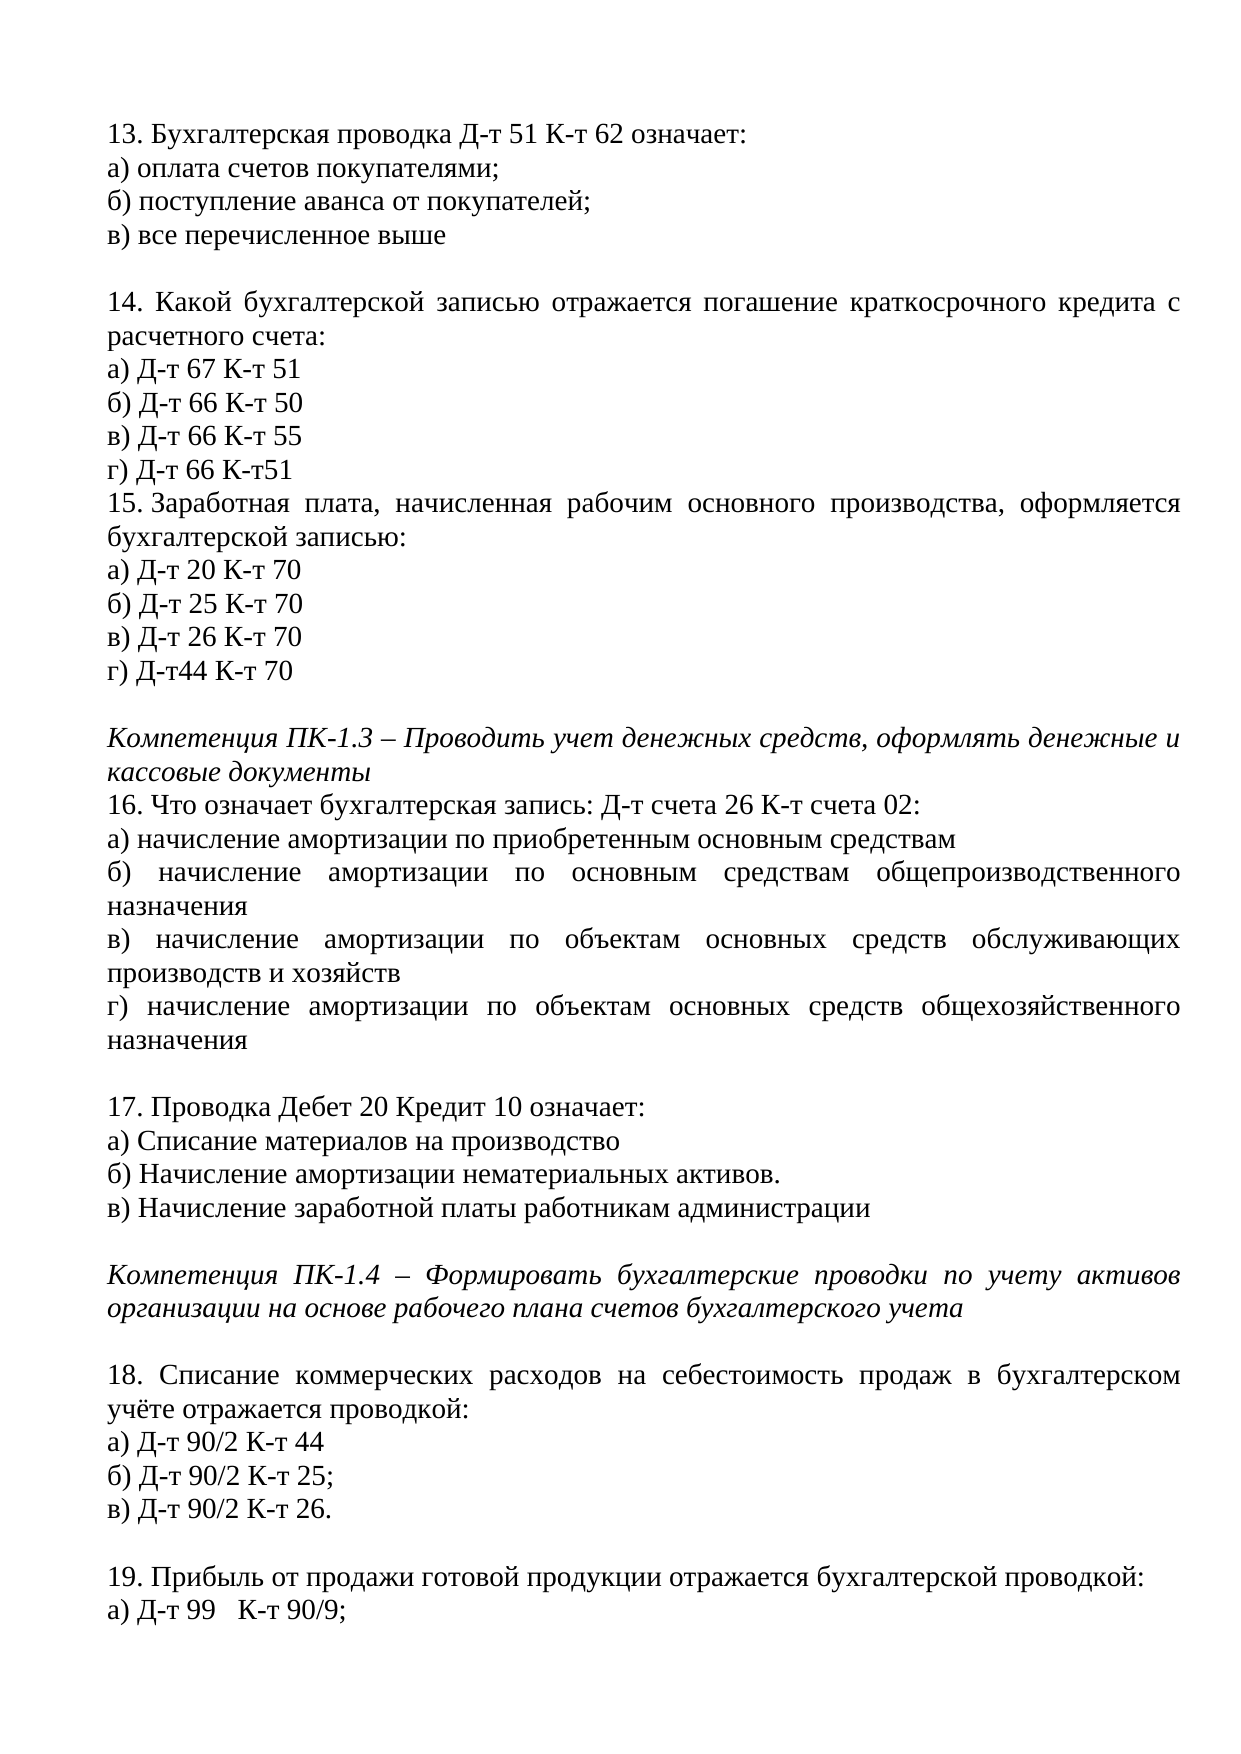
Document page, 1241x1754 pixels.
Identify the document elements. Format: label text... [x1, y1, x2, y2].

text в) Д-т 26 К-т 70 [107, 619, 1181, 653]
text 15. Заработная плата, начисленная рабочим основного производства, оформляется бухгалтерской записью: [107, 485, 1181, 552]
text 17. Проводка Дебет 20 Кредит 10 означает: [107, 1089, 1181, 1123]
text г) Д-т 66 К-т51 [136, 452, 1181, 485]
text в) все перечисленное выше [138, 217, 1181, 251]
text в) Д-т 90/2 К-т 26. [138, 1492, 1181, 1525]
text Компетенция ПК-1.4 – Формировать бухгалтерские проводки по учету активов организации на основе рабочего плана счетов бухгалтерского учета [107, 1257, 1181, 1324]
text Компетенция ПК-1.3 – Проводить учет денежных средств, оформлять денежные и кассовые документы [107, 720, 1181, 787]
text 19. Прибыль от продажи готовой продукции отражается бухгалтерской проводкой: [107, 1559, 1181, 1592]
text а) оплата счетов покупателями; [137, 150, 1181, 183]
text а) Д-т 20 К-т 70 [107, 552, 1181, 586]
text а) Списание материалов на производство [129, 1123, 1181, 1156]
text а) начисление амортизации по приобретенным основным средствам [137, 821, 1181, 854]
text б) Д-т 66 К-т 50 [139, 385, 1181, 418]
text б) Д-т 90/2 К-т 25; [139, 1458, 1181, 1492]
text 13. Бухгалтерская проводка Д-т 51 К-т 62 означает: [107, 116, 1181, 150]
text 16. Что означает бухгалтерская запись: Д-т счета 26 К-т счета 02: [107, 787, 1181, 821]
text а) Д-т 67 К-т 51 [137, 351, 1181, 385]
text б) Начисление амортизации нематериальных активов. [139, 1156, 1181, 1190]
text в) Д-т 66 К-т 55 [138, 418, 1181, 452]
text г) Д-т44 К-т 70 [136, 653, 1181, 687]
text б) начисление амортизации по основным средствам общепроизводственного назначения [107, 854, 1181, 921]
text г) начисление амортизации по объектам основных средств общехозяйственного назначения [107, 988, 1181, 1056]
text б) поступление аванса от покупателей; [107, 183, 1181, 217]
text б) Д-т 25 К-т 70 [139, 586, 1181, 619]
text 18. Списание коммерческих расходов на себестоимость продаж в бухгалтерском учёте отражается проводкой: [107, 1357, 1181, 1424]
text в) начисление амортизации по объектам основных средств обслуживающих производств и хозяйств [107, 921, 1181, 988]
text а) Д-т 90/2 К-т 44 [107, 1424, 1181, 1458]
text в) Начисление заработной платы работникам администрации [138, 1190, 1181, 1223]
text а) Д-т 99 К-т 90/9; [137, 1592, 1181, 1626]
text 14. Какой бухгалтерской записью отражается погашение краткосрочного кредита с расчетного счета: [107, 284, 1181, 351]
